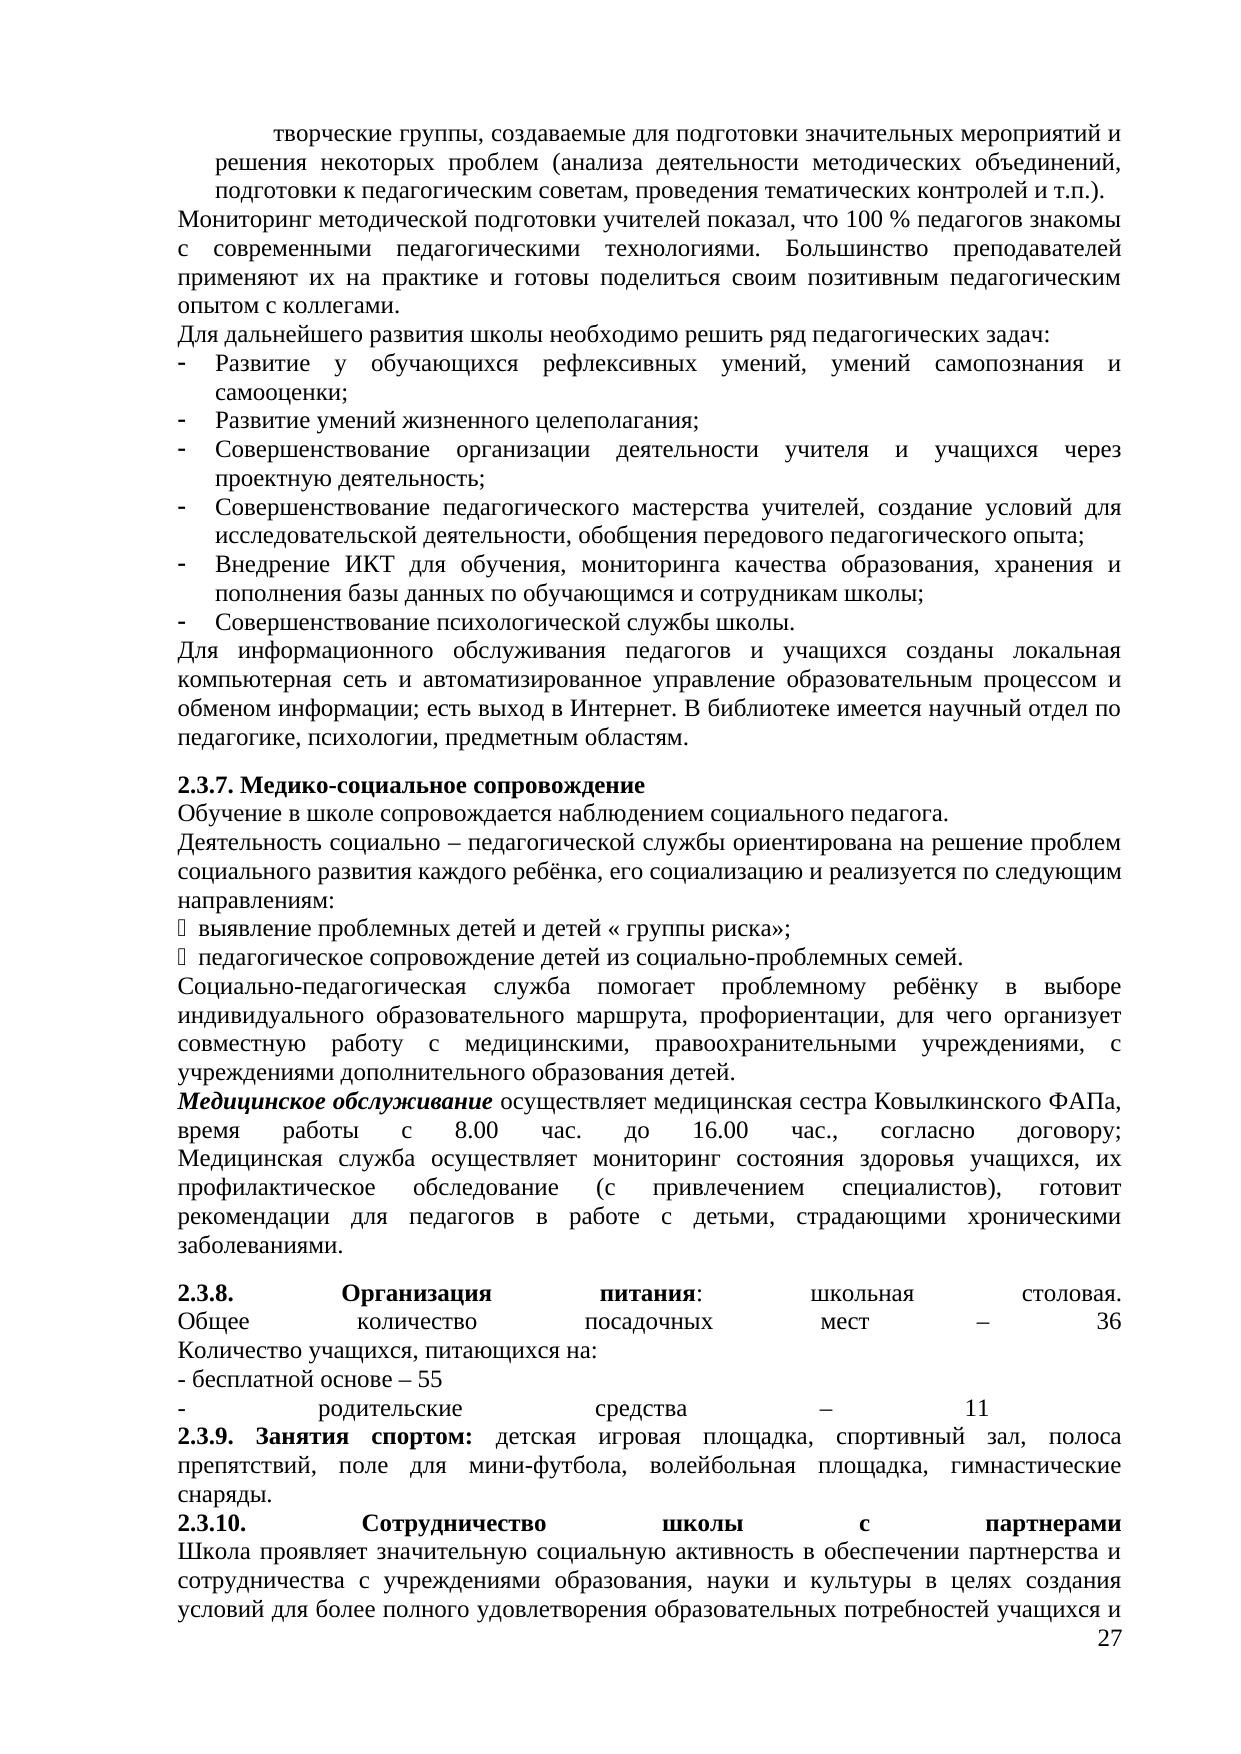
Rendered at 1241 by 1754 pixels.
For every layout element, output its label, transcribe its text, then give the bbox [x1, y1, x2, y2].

text 2.3.8. Организация питания: школьная столовая. Общее количество посадочных мест – 36 Количество учащихся, питающихся на: [177, 1278, 1122, 1364]
text Социально-педагогическая служба помогает проблемному ребёнку в выборе индивидуального образовательного маршрута, профориентации, для чего организует совместную работу с медицинскими, правоохранительными учреждениями, с учреждениями дополнительного образования детей. [177, 971, 1122, 1086]
text  выявление проблемных детей и детей « группы риска»; [177, 913, 1122, 942]
text Деятельность социально – педагогической службы ориентирована на решение проблем социального развития каждого ребёнка, его социализацию и реализуется по следующим направлениям: [177, 827, 1122, 913]
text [177, 1508, 1122, 1623]
text творческие группы, создаваемые для подготовки значительных мероприятий и решения некоторых проблем (анализа деятельности методических объединений, подготовки к педагогическим советам, проведения тематических контролей и т.п.). [215, 118, 1122, 204]
list Совершенствование педагогического мастерства учителей, создание условий для исследовательской деятельности, обобщения передового педагогического опыта; [177, 492, 1122, 549]
list Внедрение ИКТ для обучения, мониторинга качества образования, хранения и пополнения базы данных по обучающимся и сотрудникам школы; [177, 549, 1122, 607]
list Совершенствование психологической службы школы. [177, 607, 1122, 636]
text  педагогическое сопровождение детей из социально-проблемных семей. [177, 942, 1122, 971]
text Обучение в школе сопровождается наблюдением социального педагога. [177, 798, 1122, 827]
text Мониторинг методической подготовки учителей показал, что 100 % педагогов знакомы с современными педагогическими технологиями. Большинство преподавателей применяют их на практике и готовы поделиться своим позитивным педагогическим опытом с коллегами. [177, 204, 1122, 319]
text Медицинское обслуживание осуществляет медицинская сестра Ковылкинского ФАПа, время работы с 8.00 час. до 16.00 час., согласно договору; Медицинская служба осуществляет мониторинг состояния здоровья учащихся, их профилактическое обследование (с привлечением специалистов), готовит рекомендации для педагогов в работе с детьми, страдающими хроническими заболеваниями. [177, 1086, 1122, 1258]
text Для дальнейшего развития школы необходимо решить ряд педагогических задач: [177, 319, 1122, 348]
list Развитие умений жизненного целеполагания; [177, 406, 1122, 434]
text Для информационного обслуживания педагогов и учащихся созданы локальная компьютерная сеть и автоматизированное управление образовательным процессом и обменом информации; есть выход в Интернет. В библиотеке имеется научный отдел по педагогике, психологии, предметным областям. [177, 636, 1122, 751]
text - родительские средства – 11 2.3.9. Занятия спортом: детская игровая площадка, спортивный зал, полоса препятствий, поле для мини-футбола, волейбольная площадка, гимнастические снаряды. [177, 1393, 1122, 1508]
text 2.3.7. Медико-социальное сопровождение [177, 770, 1122, 798]
list Развитие у обучающихся рефлексивных умений, умений самопознания и самооценки; [177, 348, 1122, 406]
text - бесплатной основе – 55 [177, 1364, 1122, 1393]
list Совершенствование организации деятельности учителя и учащихся через проектную деятельность; [177, 434, 1122, 492]
